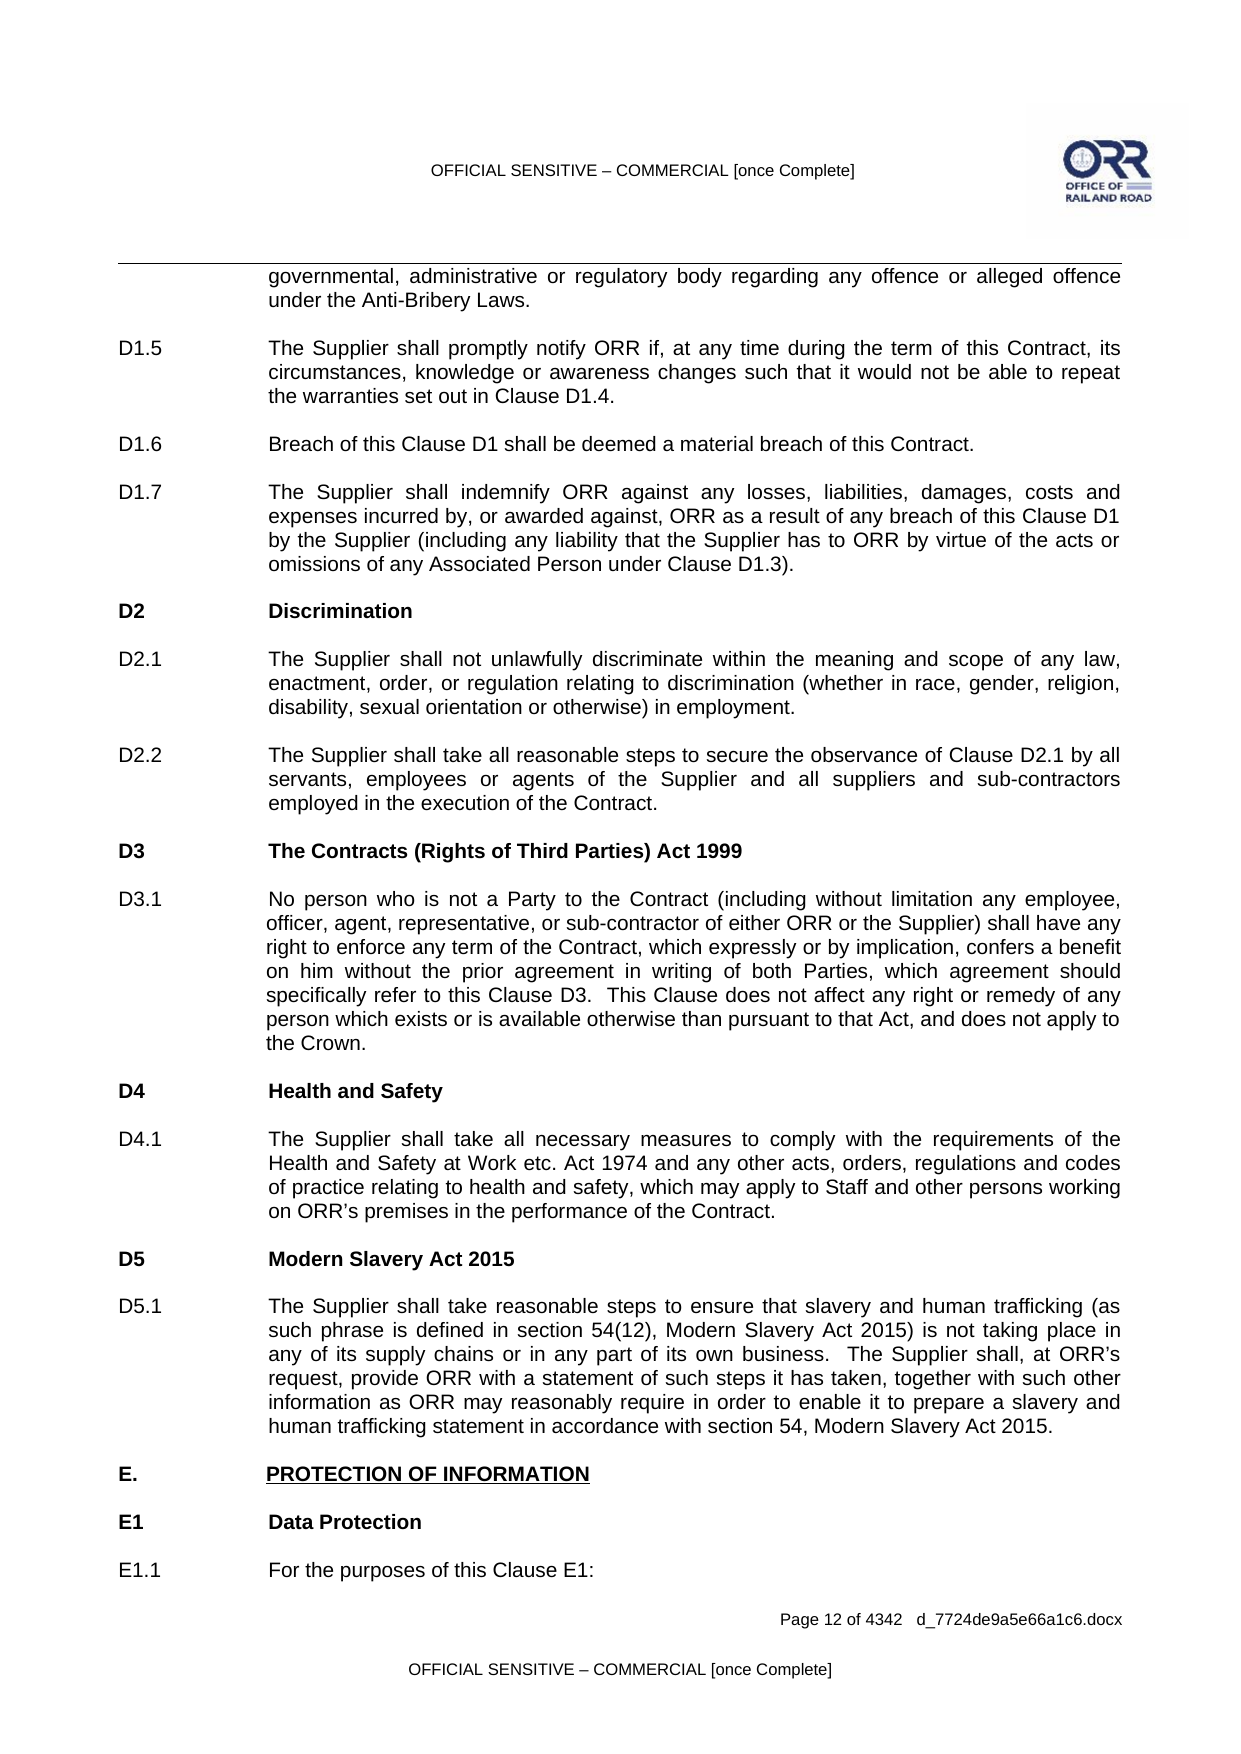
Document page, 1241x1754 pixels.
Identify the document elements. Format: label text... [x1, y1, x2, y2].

text D3.1 No person who is not a Party to the Contract (including without limitation any employee, officer, agent, representative, or sub-contractor of either ORR or the Supplier) shall have any right to enforce any term of the Contract, which expressly or by implication, confers a benefit on him without the prior agreement in writing of both Parties, which agreement should specifically refer to this Clause D3. This Clause does not affect any right or remedy of any person which exists or is available otherwise than pursuant to that Act, and does not apply to the Crown. [118, 887, 1122, 1055]
picture [1026, 103, 1189, 239]
text E1 Data Protection [118, 1510, 1122, 1534]
text D4 Health and Safety [118, 1079, 1122, 1103]
text D1.5 The Supplier shall promptly notify ORR if, at any time during the term of this Contract, its circumstances, knowledge or awareness changes such that it would not be able to repeat the warranties set out in Clause D1.4. [118, 336, 1122, 408]
text E1.1 For the purposes of this Clause E1: [118, 1558, 1122, 1582]
text D1.6 Breach of this Clause D1 shall be deemed a material breach of this Contract. [118, 432, 1122, 456]
text D4.1 The Supplier shall take all necessary measures to comply with the requirements of the Health and Safety at Work etc. Act 1974 and any other acts, orders, regulations and codes of practice relating to health and safety, which may apply to Staff and other persons working on ORR’s premises in the performance of the Contract. [118, 1127, 1122, 1222]
text D2 Discrimination [118, 599, 1122, 623]
subtitle E. PROTECTION OF INFORMATION [118, 1462, 1122, 1486]
text D2.1 The Supplier shall not unlawfully discriminate within the meaning and scope of any law, enactment, order, or regulation relating to discrimination (whether in race, gender, religion, disability, sexual orientation or otherwise) in employment. [118, 647, 1122, 719]
text D5.1 The Supplier shall take reasonable steps to ensure that slavery and human trafficking (as such phrase is defined in section 54(12), Modern Slavery Act 2015) is not taking place in any of its supply chains or in any part of its own business. The Supplier shall, at ORR’s request, provide ORR with a statement of such steps it has taken, together with such other information as ORR may reasonably require in order to enable it to prepare a slavery and human trafficking statement in accordance with section 54, Modern Slavery Act 2015. [118, 1294, 1122, 1438]
text D2.2 The Supplier shall take all reasonable steps to secure the observance of Clause D2.1 by all servants, employees or agents of the Supplier and all suppliers and sub-contractors employed in the execution of the Contract. [118, 743, 1122, 815]
text D3 The Contracts (Rights of Third Parties) Act 1999 [118, 839, 1122, 863]
text D5 Modern Slavery Act 2015 [118, 1246, 1122, 1270]
text D1.7 The Supplier shall indemnify ORR against any losses, liabilities, damages, costs and expenses incurred by, or awarded against, ORR as a result of any breach of this Clause D1 by the Supplier (including any liability that the Supplier has to ORR by virtue of the acts or omissions of any Associated Person under Clause D1.3). [118, 479, 1122, 575]
